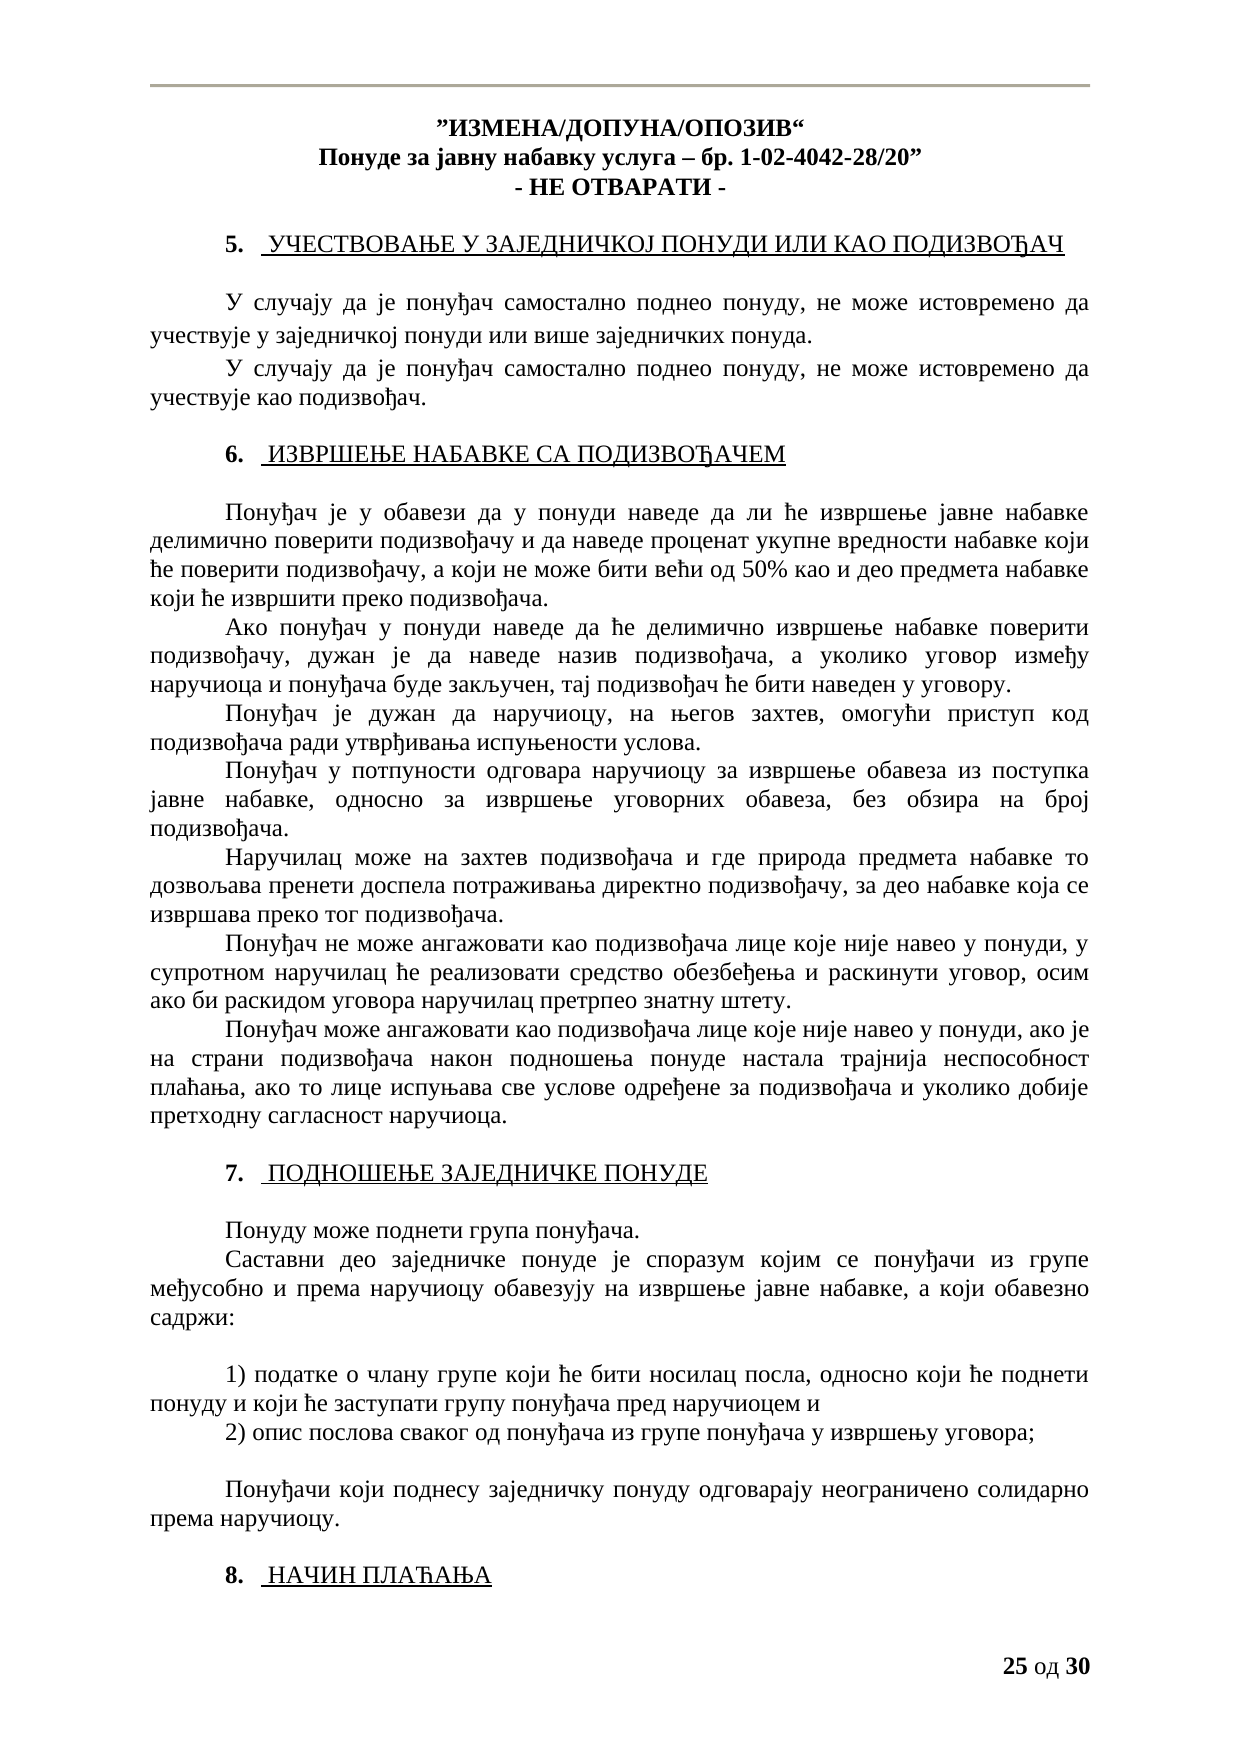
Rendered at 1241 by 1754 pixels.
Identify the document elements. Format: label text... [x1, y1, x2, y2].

list НАЧИН ПЛАЋАЊА [225, 1560, 1090, 1589]
text Понуду може поднети група понуђача. [150, 1215, 1090, 1244]
text Понуде за јавну набавку услуга – бр. 1-02-4042-28/20” [150, 142, 1090, 170]
text У случају да je понуђач самостално поднео понуду, не може истовремено да учествује као подизвођач. [150, 353, 1090, 410]
list У случају да je понуђач самостално поднео понуду, не може истовремено да учествује у заједничкој понуди или више заједничких понуда. [150, 287, 1090, 349]
text - НЕ ОТВАРАТИ - [150, 170, 1090, 201]
list УЧЕСТВОВАЊЕ У ЗАЈЕДНИЧКОЈ ПОНУДИ ИЛИ КАО ПОДИЗВОЂАЧ [225, 229, 1090, 258]
text Понуђач је дужан да наручиоцу, на његов захтев, омогући приступ код подизвођача ради утврђивања испуњености услова. [150, 698, 1090, 755]
text Наручилац може на захтев подизвођача и где природа предмета набавке то дозвољава пренети доспела потраживања директно подизвођачу, за део набавке која се извршава преко тог подизвођача. [150, 842, 1090, 928]
list Извршење набавке са подизвођачем [225, 439, 1090, 468]
text Понуђач може ангажовати као подизвођача лице које није навео у понуди, ако је на страни подизвођача након подношења понуде настала трајнија неспособност плаћања, ако то лице испуњава све услове одређене за подизвођача и уколико добије претходну сагласност наручиоца. [150, 1014, 1090, 1129]
list Подношење заједничке понуде [225, 1158, 1090, 1187]
text Понуђач не може ангажовати као подизвођача лице које није навео у понуди, у супротном наручилац ће реализовати средство обезбеђења и раскинути уговор, осим ако би раскидом уговора наручилац претрпео знатну штету. [150, 928, 1090, 1014]
text Понуђач је у обавези да у понуди наведе да ли ће извршење јавне набавке делимично поверити подизвођачу и да наведе проценат укупне вредности набавке који ће поверити подизвођачу, а који не може бити већи од 50% као и део предмета набавке који ће извршити преко подизвођача. [150, 497, 1090, 612]
text Понуђачи који поднесу заједничку понуду одговарају неограничено солидарно према наручиоцу. [150, 1474, 1090, 1532]
text 1) податке о члану групе који ће бити носилац посла, односно који ће поднети понуду и који ће заступати групу понуђача пред наручиоцем и [150, 1359, 1090, 1417]
text Саставни део заједничке понуде је споразум којим се понуђачи из групе међусобно и према наручиоцу обавезују на извршење јавне набавке, а који обавезно садржи: [150, 1244, 1090, 1330]
text 2) опис послова сваког од понуђача из групе понуђача у извршењу уговора; [150, 1417, 1090, 1445]
text ”ИЗМЕНА/ДОПУНА/ОПОЗИВ“ [150, 113, 1090, 142]
text Понуђач у потпуности одговара наручиоцу за извршење обавеза из поступка јавне набавке, односно за извршење уговорних обавеза, без обзира на број подизвођача. [150, 755, 1090, 842]
text Ако понуђач у понуди наведе да ће делимично извршење набавке поверити подизвођачу, дужан је да наведе назив подизвођача, а уколико уговор између наручиоца и понуђача буде закључен, тај подизвођач ће бити наведен у уговору. [150, 612, 1090, 698]
